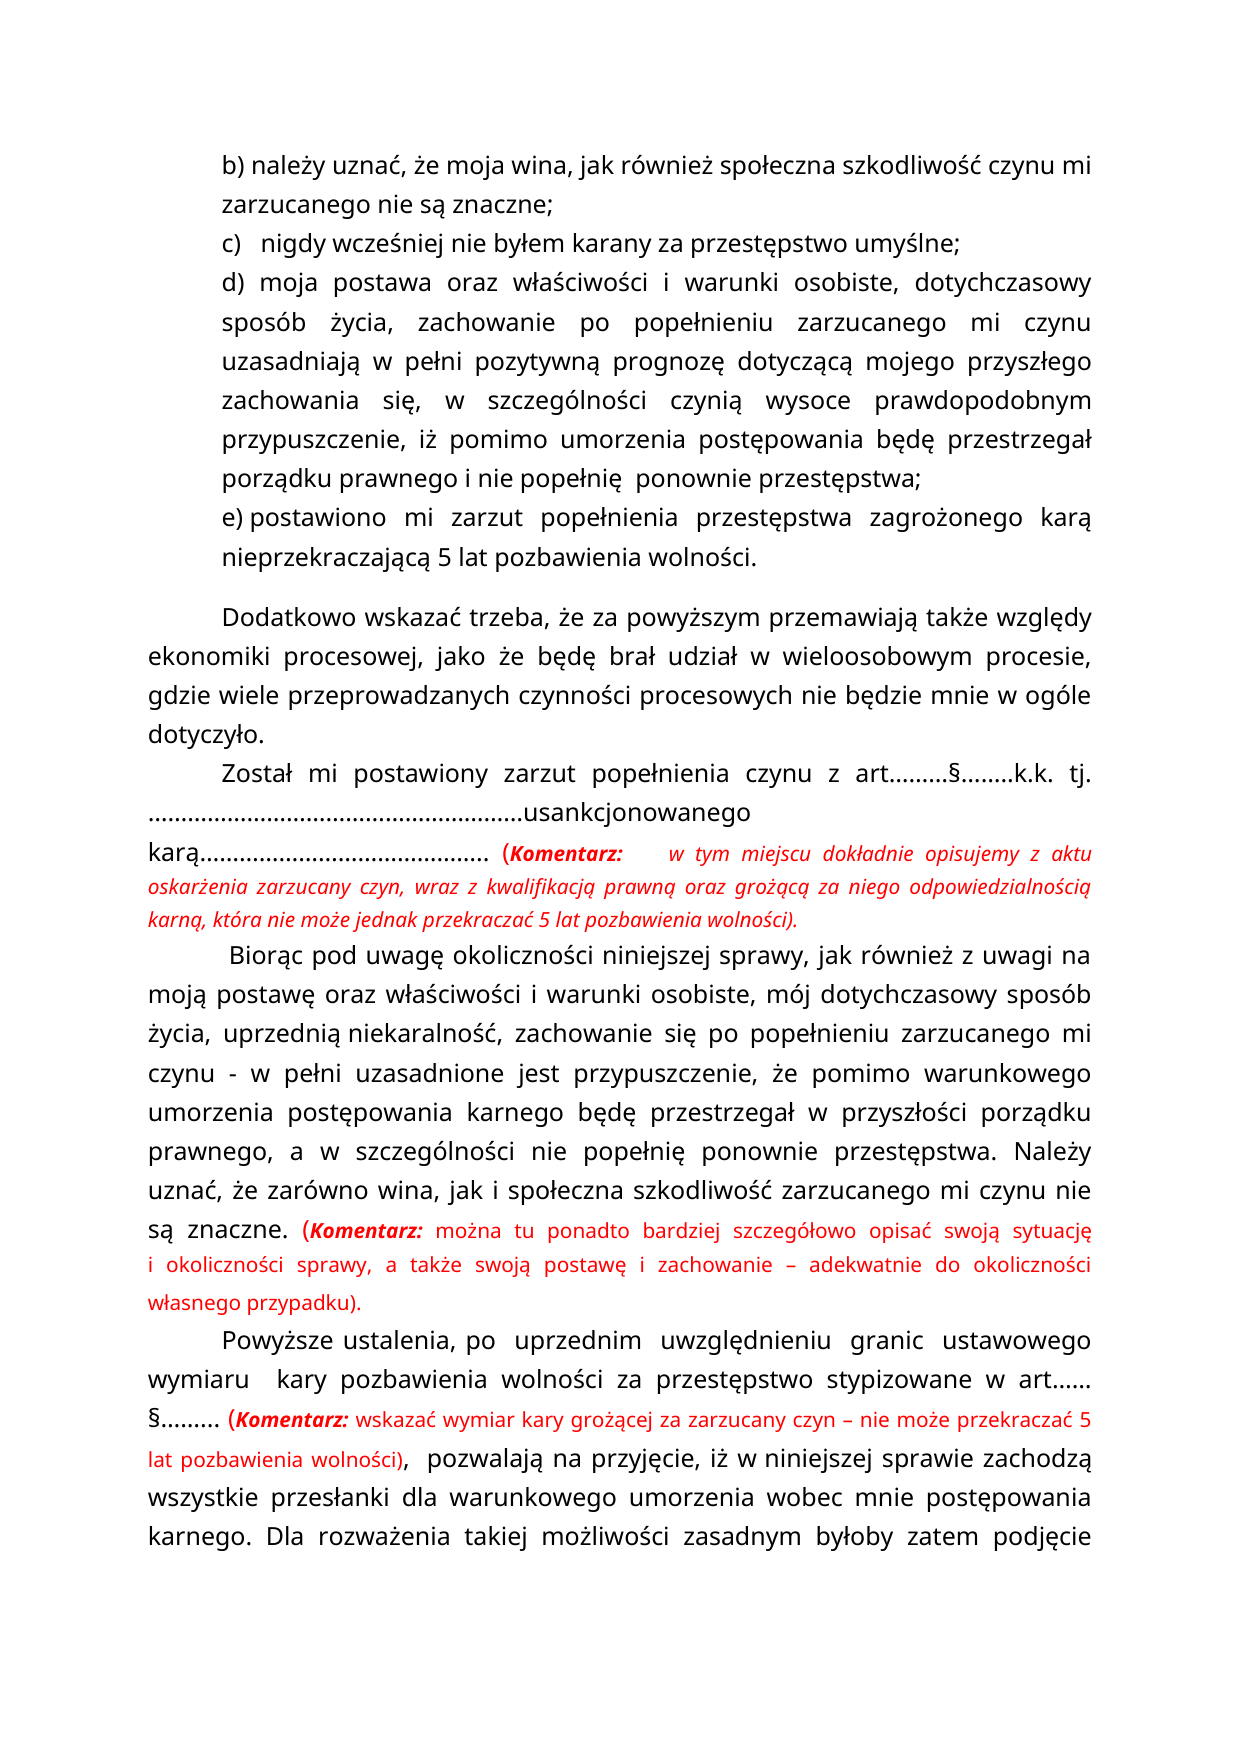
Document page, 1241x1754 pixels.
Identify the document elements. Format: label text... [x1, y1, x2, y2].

text Dodatkowo wskazać trzeba, że za powyższym przemawiają także względy ekonomiki procesowej, jako że będę brał udział w wieloosobowym procesie, gdzie wiele przeprowadzanych czynności procesowych nie będzie mnie w ogóle dotyczyło. [148, 599, 1093, 751]
text d) moja postawa oraz właściwości i warunki osobiste, dotychczasowy sposób życia, zachowanie po popełnieniu zarzucanego mi czynu uzasadniają w pełni pozytywną prognozę dotyczącą mojego przyszłego zachowania się, w szczególności czynią wysoce prawdopodobnym przypuszczenie, iż pomimo umorzenia postępowania będę przestrzegał porządku prawnego i nie popełnię ponownie przestępstwa; [221, 265, 1093, 495]
text b) należy uznać, że moja wina, jak również społeczna szkodliwość czynu mi zarzucanego nie są znaczne; [221, 148, 1093, 221]
text Biorąc pod uwagę okoliczności niniejszej sprawy, jak również z uwagi na moją postawę oraz właściwości i warunki osobiste, mój dotychczasowy sposób życia, uprzednią niekaralność, zachowanie się po popełnieniu zarzucanego mi czynu - w pełni uzasadnione jest przypuszczenie, że pomimo warunkowego umorzenia postępowania karnego będę przestrzegał w przyszłości porządku prawnego, a w szczególności nie popełnię ponownie przestępstwa. Należy uznać, że zarówno wina, jak i społeczna szkodliwość zarzucanego mi czynu nie są znaczne. (Komentarz: można tu ponadto bardziej szczegółowo opisać swoją sytuację i okoliczności sprawy, a także swoją postawę i zachowanie – adekwatnie do okoliczności własnego przypadku). [148, 938, 1093, 1318]
text e) postawiono mi zarzut popełnienia przestępstwa zagrożonego karą nieprzekraczającą 5 lat pozbawienia wolności. [221, 500, 1093, 573]
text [148, 1323, 1093, 1553]
text c) nigdy wcześniej nie byłem karany za przestępstwo umyślne; [221, 226, 1093, 260]
text Został mi postawiony zarzut popełnienia czynu z art………§……..k.k. tj. …………………………………………………usankcjonowanego karą…………………………………….. (Komentarz: w tym miejscu dokładnie opisujemy z aktu oskarżenia zarzucany czyn, wraz z kwalifikacją prawną oraz grożącą za niego odpowiedzialnością karną, która nie może jednak przekraczać 5 lat pozbawienia wolności). [148, 756, 1093, 933]
